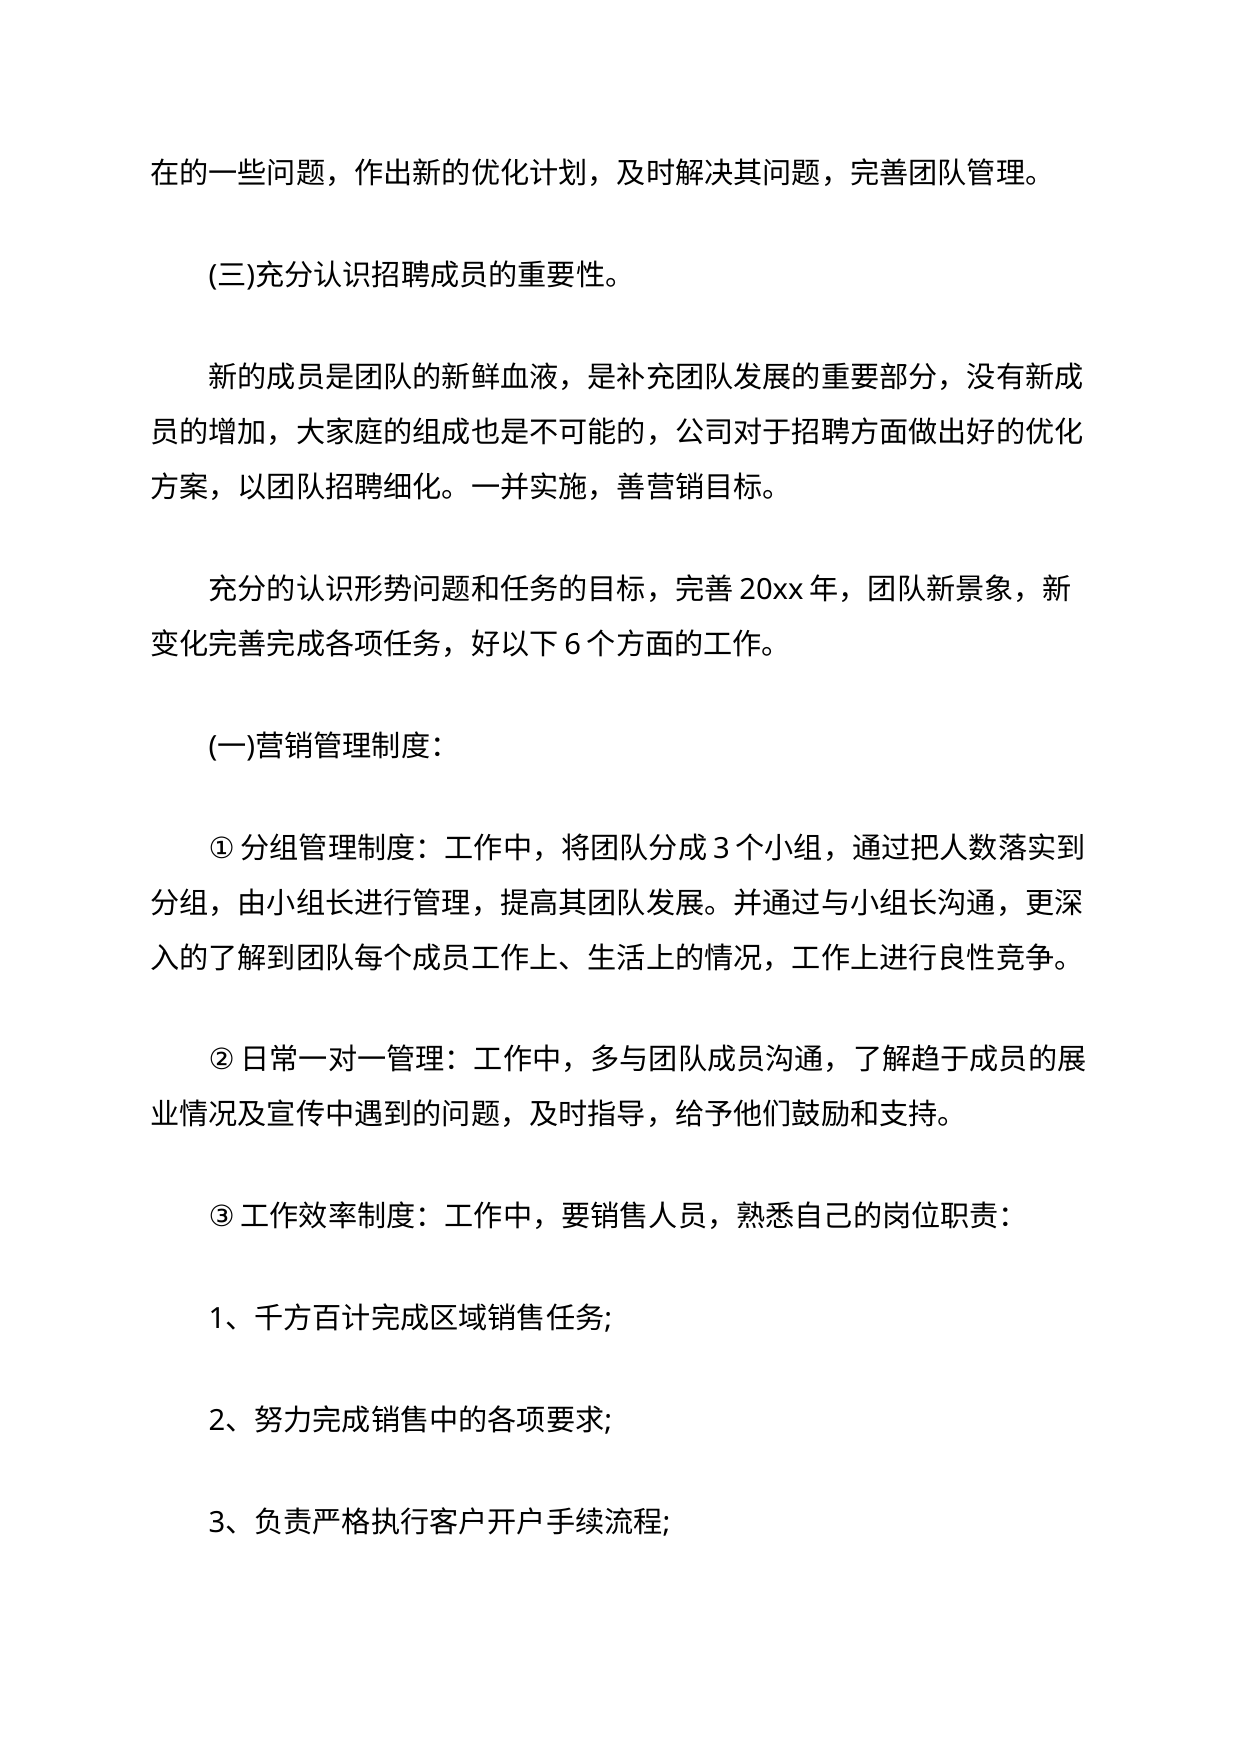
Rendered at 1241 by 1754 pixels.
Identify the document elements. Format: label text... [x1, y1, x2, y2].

text 新的成员是团队的新鲜血液，是补充团队发展的重要部分，没有新成员的增加，大家庭的组成也是不可能的，公司对于招聘方面做出好的优化方案，以团队招聘细化。一并实施，善营销目标。 [150, 354, 1090, 506]
text 2、努力完成销售中的各项要求; [150, 1397, 1090, 1439]
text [150, 150, 1090, 192]
text ③工作效率制度：工作中，要销售人员，熟悉自己的岗位职责： [150, 1193, 1090, 1235]
text 充分的认识形势问题和任务的目标，完善20xx年，团队新景象，新变化完善完成各项任务，好以下6个方面的工作。 [150, 565, 1090, 663]
text (三)充分认识招聘成员的重要性。 [150, 252, 1090, 294]
text ①分组管理制度：工作中，将团队分成3个小组，通过把人数落实到分组，由小组长进行管理，提高其团队发展。并通过与小组长沟通，更深入的了解到团队每个成员工作上、生活上的情况，工作上进行良性竞争。 [150, 824, 1090, 976]
text 1、千方百计完成区域销售任务; [150, 1295, 1090, 1337]
text 3、负责严格执行客户开户手续流程; [150, 1499, 1090, 1541]
text (一)营销管理制度： [150, 722, 1090, 765]
text ②日常一对一管理：工作中，多与团队成员沟通，了解趋于成员的展业情况及宣传中遇到的问题，及时指导，给予他们鼓励和支持。 [150, 1036, 1090, 1133]
